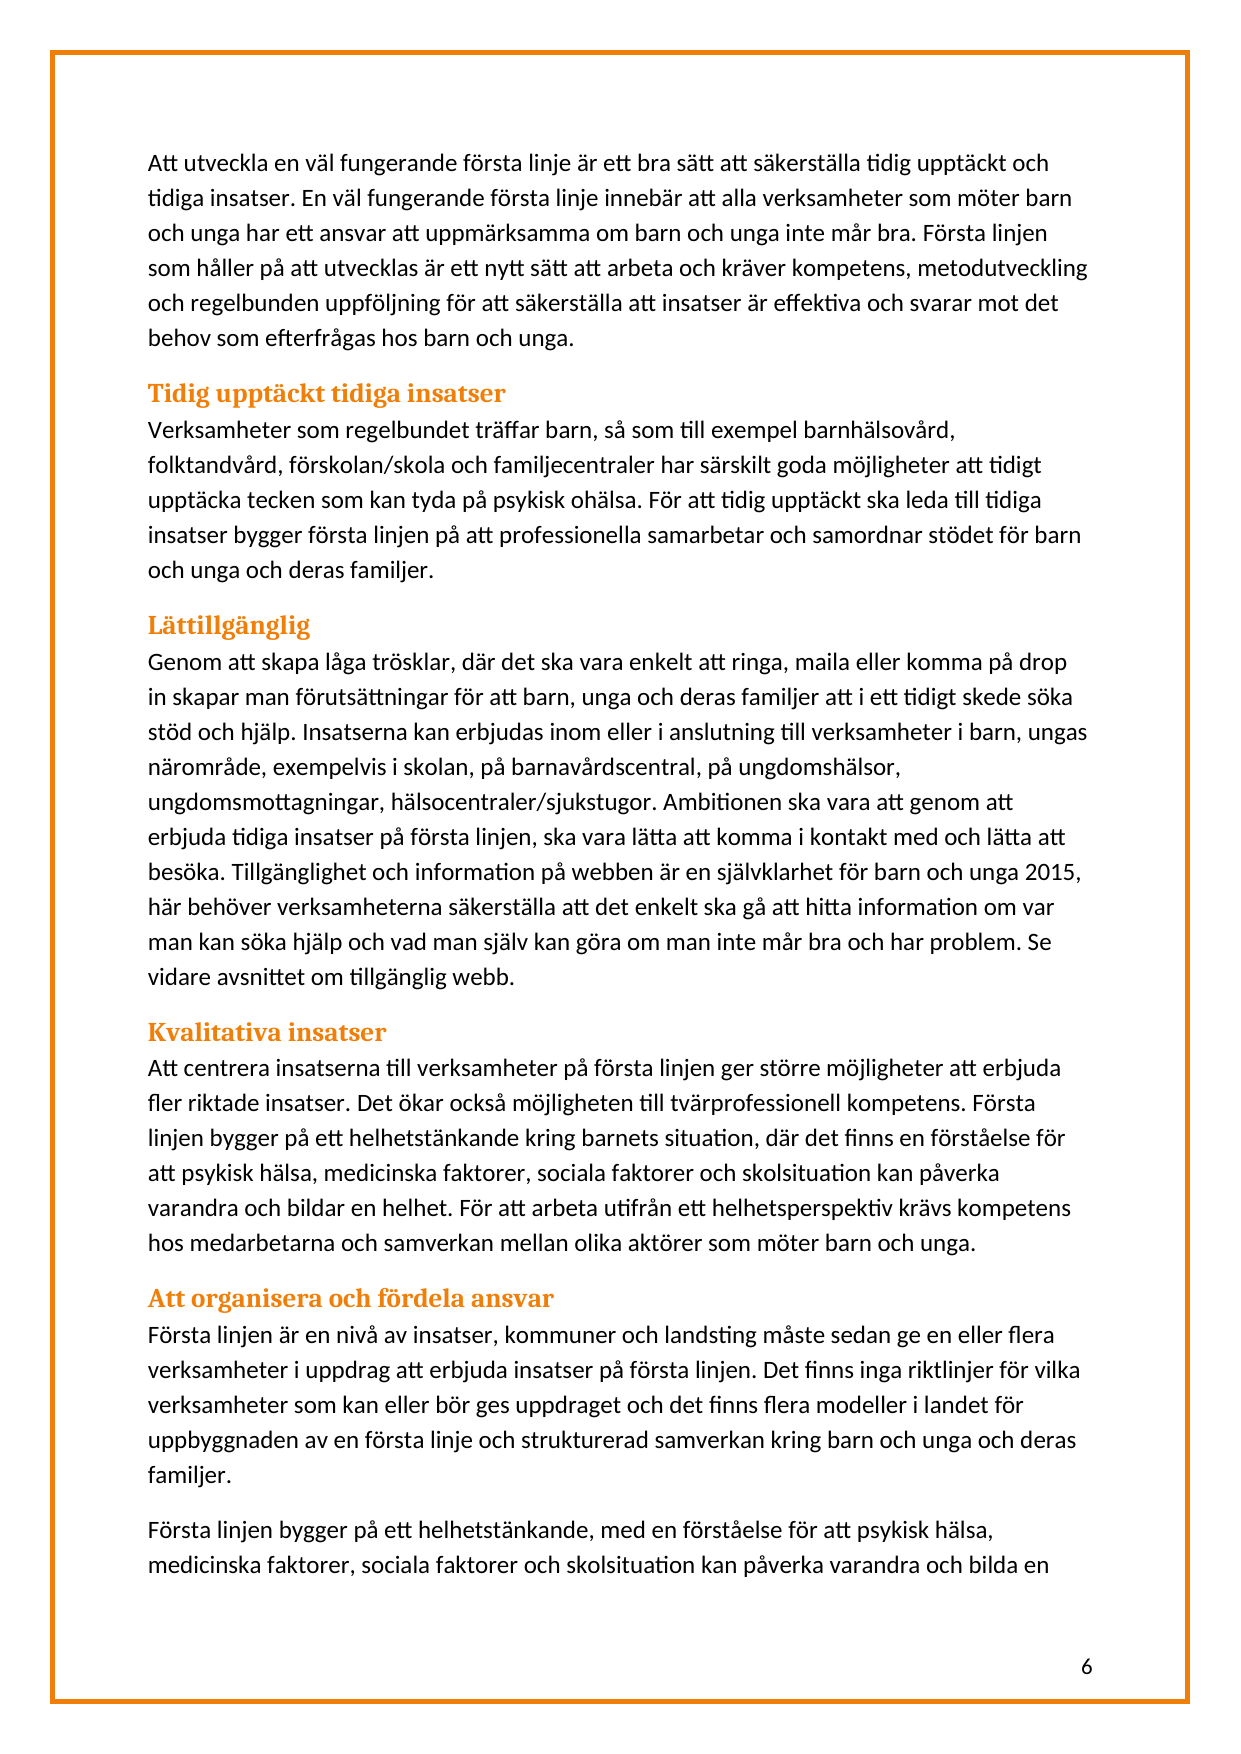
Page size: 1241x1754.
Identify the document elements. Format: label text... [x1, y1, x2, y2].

subtitle Kvalitativa insatser [148, 1017, 1093, 1048]
subtitle Att organisera och fördela ansvar [148, 1283, 1093, 1314]
subtitle Lättillgänglig [148, 610, 1093, 641]
text Att utveckla en väl fungerande första linje är ett bra sätt att säkerställa tidig upptäckt och tidiga insatser. En väl fungerande första linje innebär att alla verksamheter som möter barn och unga har ett ansvar att uppmärksamma om barn och unga inte mår bra. Första linjen som håller på att utvecklas är ett nytt sätt att arbeta och kräver kompetens, metodutveckling och regelbunden uppföljning för att säkerställa att insatser är effektiva och svarar mot det behov som efterfrågas hos barn och unga. [148, 148, 1093, 353]
subtitle Tidig upptäckt tidiga insatser [148, 378, 1093, 409]
text Att centrera insatserna till verksamheter på första linjen ger större möjligheter att erbjuda fler riktade insatser. Det ökar också möjligheten till tvärprofessionell kompetens. Första linjen bygger på ett helhetstänkande kring barnets situation, där det finns en förståelse för att psykisk hälsa, medicinska faktorer, sociala faktorer och skolsituation kan påverka varandra och bildar en helhet. För att arbeta utifrån ett helhetsperspektiv krävs kompetens hos medarbetarna och samverkan mellan olika aktörer som möter barn och unga. [148, 1052, 1093, 1258]
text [148, 1515, 1093, 1580]
text Genom att skapa låga trösklar, där det ska vara enkelt att ringa, maila eller komma på drop in skapar man förutsättningar för att barn, unga och deras familjer att i ett tidigt skede söka stöd och hjälp. Insatserna kan erbjudas inom eller i anslutning till verksamheter i barn, ungas närområde, exempelvis i skolan, på barnavårdscentral, på ungdomshälsor, ungdomsmottagningar, hälsocentraler/sjukstugor. Ambitionen ska vara att genom att erbjuda tidiga insatser på första linjen, ska vara lätta att komma i kontakt med och lätta att besöka. Tillgänglighet och information på webben är en självklarhet för barn och unga 2015, här behöver verksamheterna säkerställa att det enkelt ska gå att hitta information om var man kan söka hjälp och vad man själv kan göra om man inte mår bra och har problem. Se vidare avsnittet om tillgänglig webb. [148, 646, 1093, 991]
text Första linjen är en nivå av insatser, kommuner och landsting måste sedan ge en eller flera verksamheter i uppdrag att erbjuda insatser på första linjen. Det finns inga riktlinjer för vilka verksamheter som kan eller bör ges uppdraget och det finns flera modeller i landet för uppbyggnaden av en första linje och strukturerad samverkan kring barn och unga och deras familjer. [148, 1319, 1093, 1489]
text Verksamheter som regelbundet träffar barn, så som till exempel barnhälsovård, folktandvård, förskolan/skola och familjecentraler har särskilt goda möjligheter att tidigt upptäcka tecken som kan tyda på psykisk ohälsa. För att tidig upptäckt ska leda till tidiga insatser bygger första linjen på att professionella samarbetar och samordnar stödet för barn och unga och deras familjer. [148, 414, 1093, 585]
